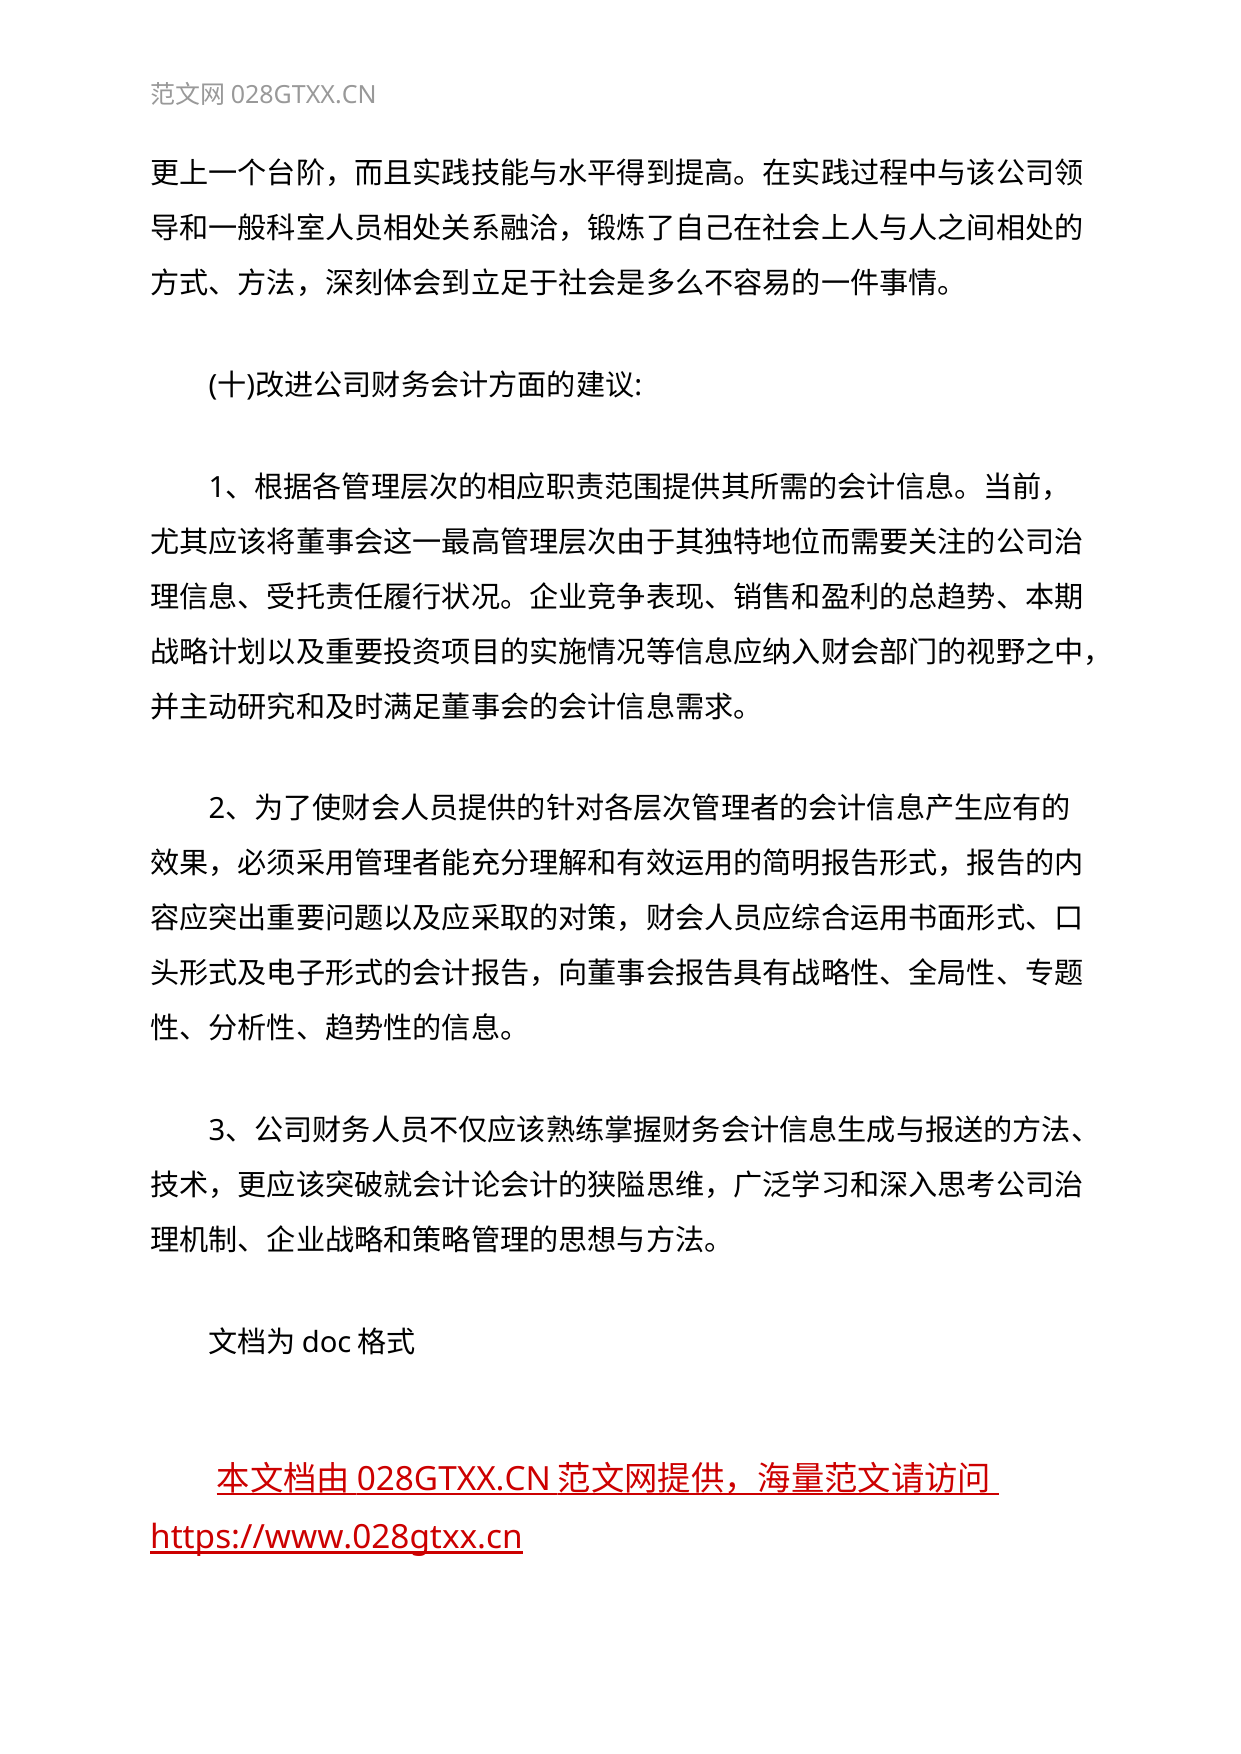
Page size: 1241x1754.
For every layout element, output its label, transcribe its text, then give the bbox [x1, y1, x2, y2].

text (十)改进公司财务会计方面的建议: [150, 362, 1090, 404]
text 本文档由028GTXX.CN范文网提供，海量范文请访问 https://www.028gtxx.cn [150, 1451, 1090, 1559]
text 2、为了使财会人员提供的针对各层次管理者的会计信息产生应有的效果，必须采用管理者能充分理解和有效运用的简明报告形式，报告的内容应突出重要问题以及应采取的对策，财会人员应综合运用书面形式、口头形式及电子形式的会计报告，向董事会报告具有战略性、全局性、专题性、分析性、趋势性的信息。 [150, 785, 1090, 1047]
text 3、公司财务人员不仅应该熟练掌握财务会计信息生成与报送的方法、技术，更应该突破就会计论会计的狭隘思维，广泛学习和深入思考公司治理机制、企业战略和策略管理的思想与方法。 [150, 1106, 1090, 1259]
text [150, 150, 1090, 302]
text 1、根据各管理层次的相应职责范围提供其所需的会计信息。当前，尤其应该将董事会这一最高管理层次由于其独特地位而需要关注的公司治理信息、受托责任履行状况。企业竞争表现、销售和盈利的总趋势、本期战略计划以及重要投资项目的实施情况等信息应纳入财会部门的视野之中，并主动研究和及时满足董事会的会计信息需求。 [150, 463, 1090, 726]
text 文档为doc格式 [150, 1318, 1090, 1361]
